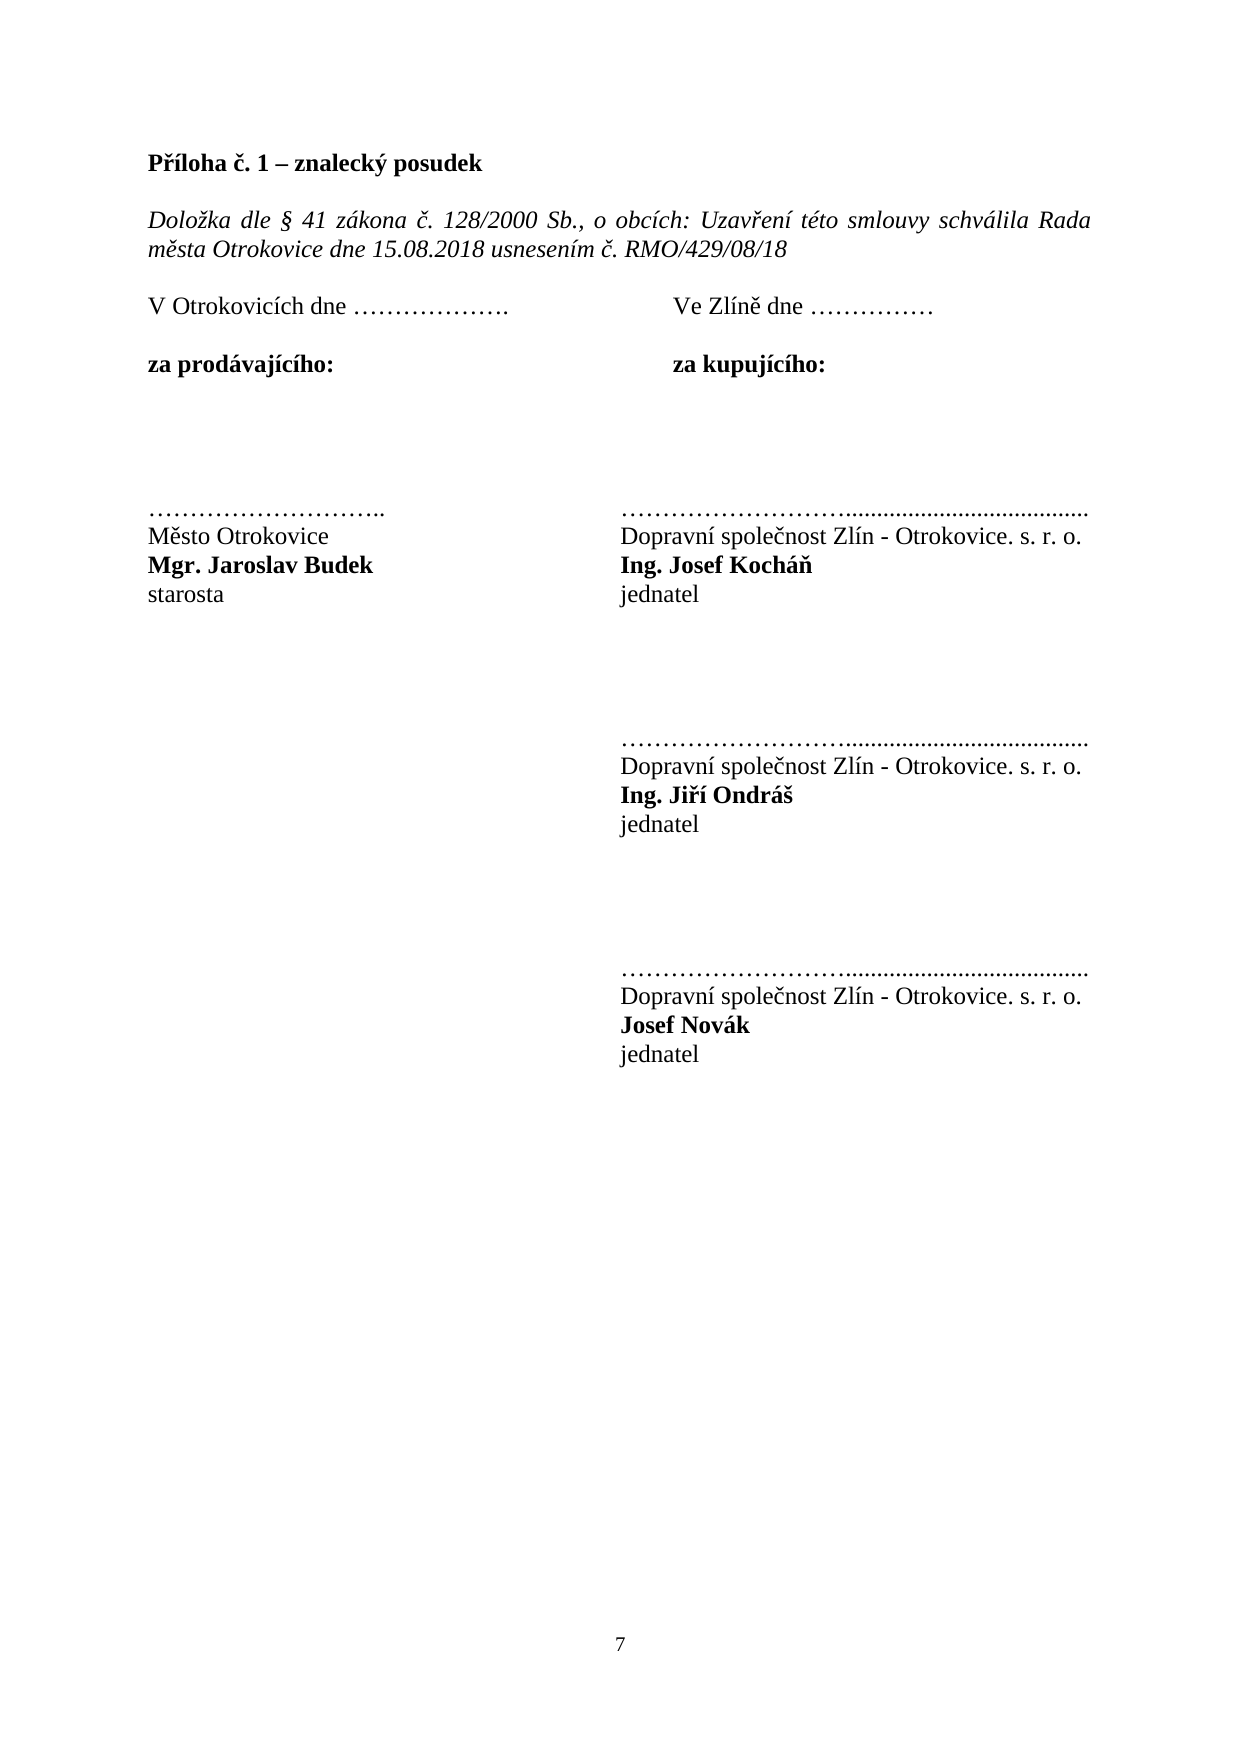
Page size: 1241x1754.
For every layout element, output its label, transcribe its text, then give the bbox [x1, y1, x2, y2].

text Doložka dle § 41 zákona č. 128/2000 Sb., o obcích: Uzavření této smlouvy schválila Rada města Otrokovice dne 15.08.2018 usnesením č. RMO/429/08/18 [148, 205, 1092, 263]
text starosta jednatel [148, 579, 1092, 608]
text ………………………....................................... [148, 723, 1092, 751]
text jednatel [148, 1039, 1092, 1068]
text Dopravní společnost Zlín - Otrokovice. s. r. o. [148, 751, 1092, 780]
text Příloha č. 1 – znalecký posudek [148, 148, 1092, 176]
text Josef Novák [148, 1010, 1092, 1039]
text Mgr. Jaroslav Budek Ing. Josef Kocháň [148, 550, 1092, 579]
text V Otrokovicích dne ………………. Ve Zlíně dne …………… [148, 291, 1092, 320]
text ………………………....................................... [148, 953, 1092, 981]
text Dopravní společnost Zlín - Otrokovice. s. r. o. [148, 981, 1092, 1010]
text Ing. Jiří Ondráš [148, 780, 1092, 809]
text jednatel [148, 809, 1092, 838]
text za prodávajícího: za kupujícího: [148, 349, 1092, 378]
text Město Otrokovice Dopravní společnost Zlín - Otrokovice. s. r. o. [148, 521, 1092, 550]
text ……………………….. ………………………....................................... [148, 493, 1092, 521]
